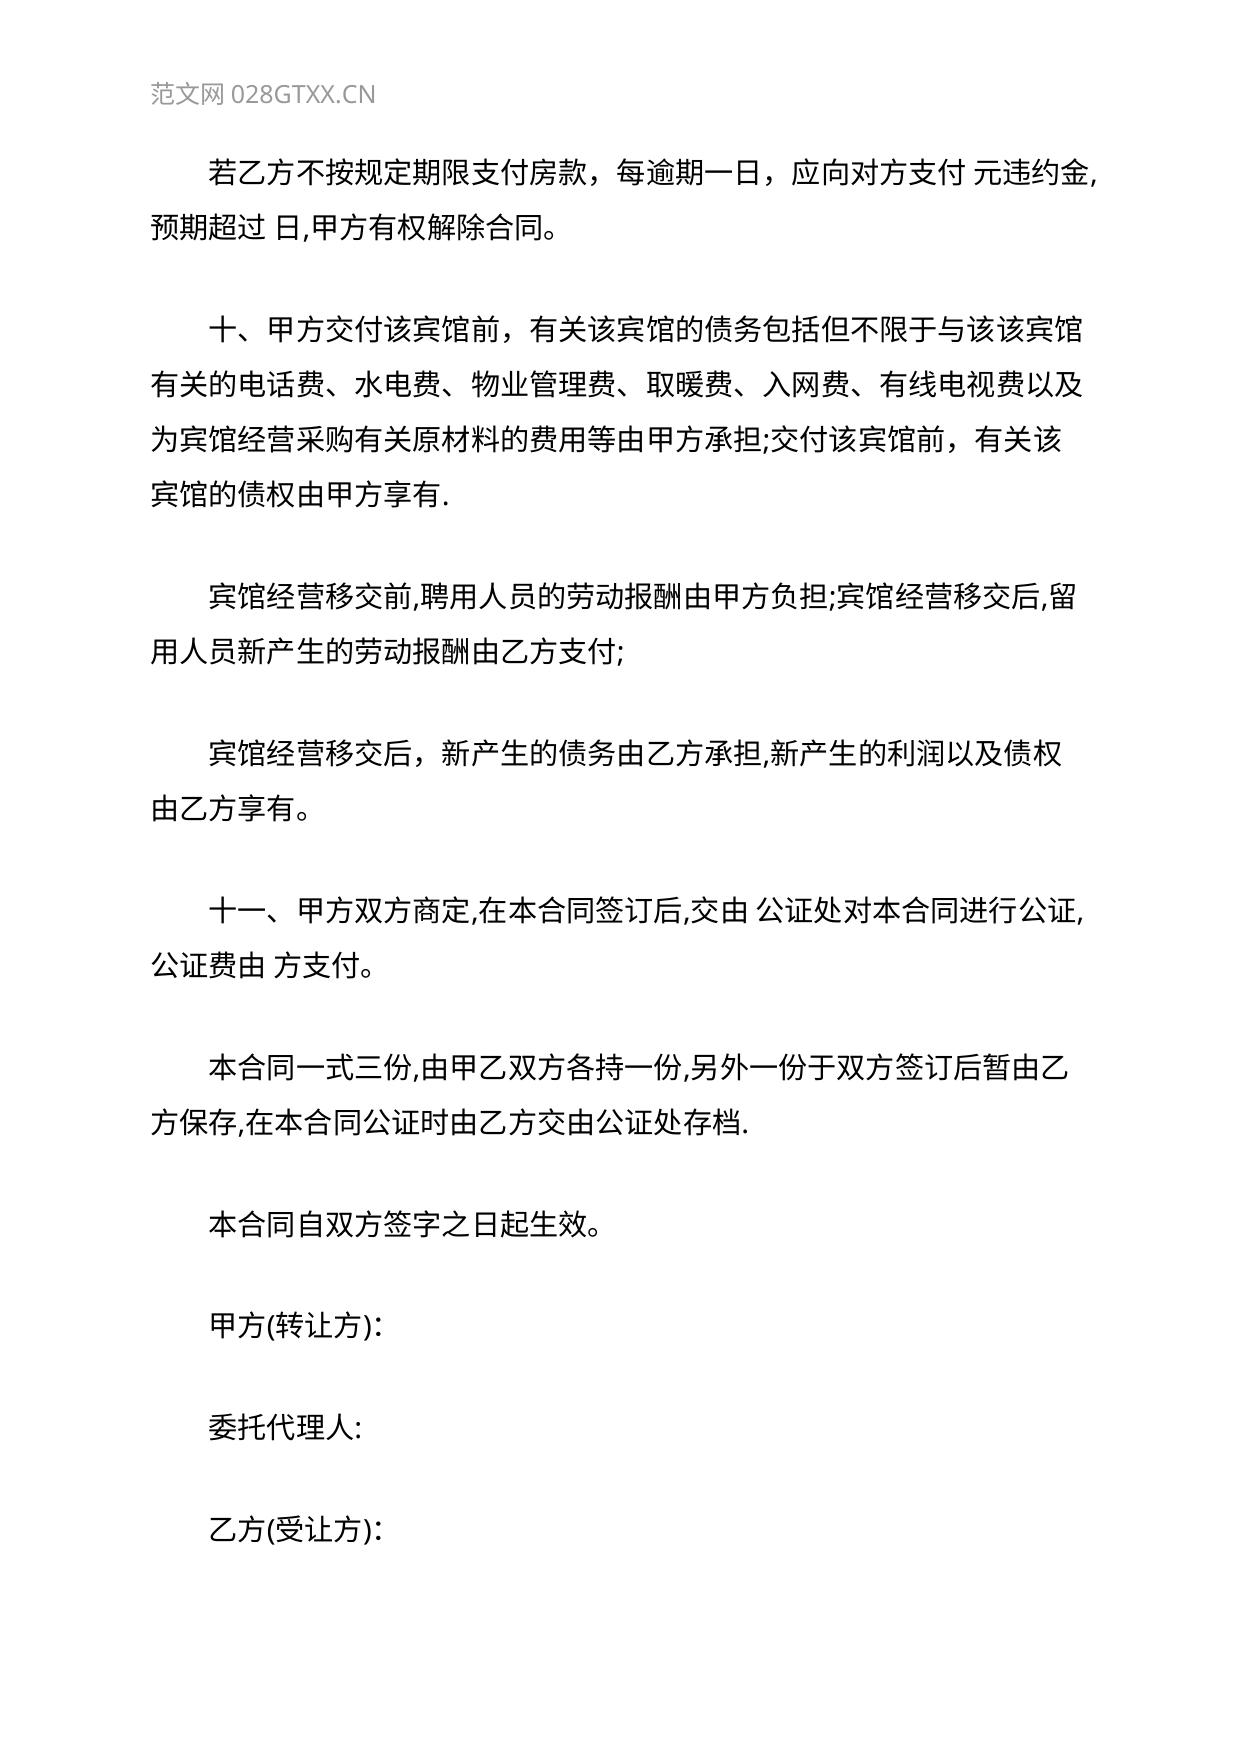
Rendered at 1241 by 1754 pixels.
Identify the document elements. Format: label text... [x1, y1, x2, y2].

text 乙方(受让方)： [150, 1507, 1090, 1549]
text 甲方(转让方)： [150, 1303, 1090, 1345]
text 本合同一式三份,由甲乙双方各持一份,另外一份于双方签订后暂由乙方保存,在本合同公证时由乙方交由公证处存档. [150, 1044, 1090, 1142]
text 委托代理人: [150, 1405, 1090, 1447]
text 宾馆经营移交后，新产生的债务由乙方承担,新产生的利润以及债权由乙方享有。 [150, 731, 1090, 828]
text 十、甲方交付该宾馆前，有关该宾馆的债务包括但不限于与该该宾馆有关的电话费、水电费、物业管理费、取暖费、入网费、有线电视费以及为宾馆经营采购有关原材料的费用等由甲方承担;交付该宾馆前，有关该宾馆的债权由甲方享有. [150, 307, 1090, 514]
text 宾馆经营移交前,聘用人员的劳动报酬由甲方负担;宾馆经营移交后,留用人员新产生的劳动报酬由乙方支付; [150, 574, 1090, 671]
text 十一、甲方双方商定,在本合同签订后,交由 公证处对本合同进行公证,公证费由 方支付。 [150, 887, 1090, 985]
text 本合同自双方签字之日起生效。 [150, 1201, 1090, 1243]
text 若乙方不按规定期限支付房款，每逾期一日，应向对方支付 元违约金,预期超过 日,甲方有权解除合同。 [150, 150, 1090, 247]
